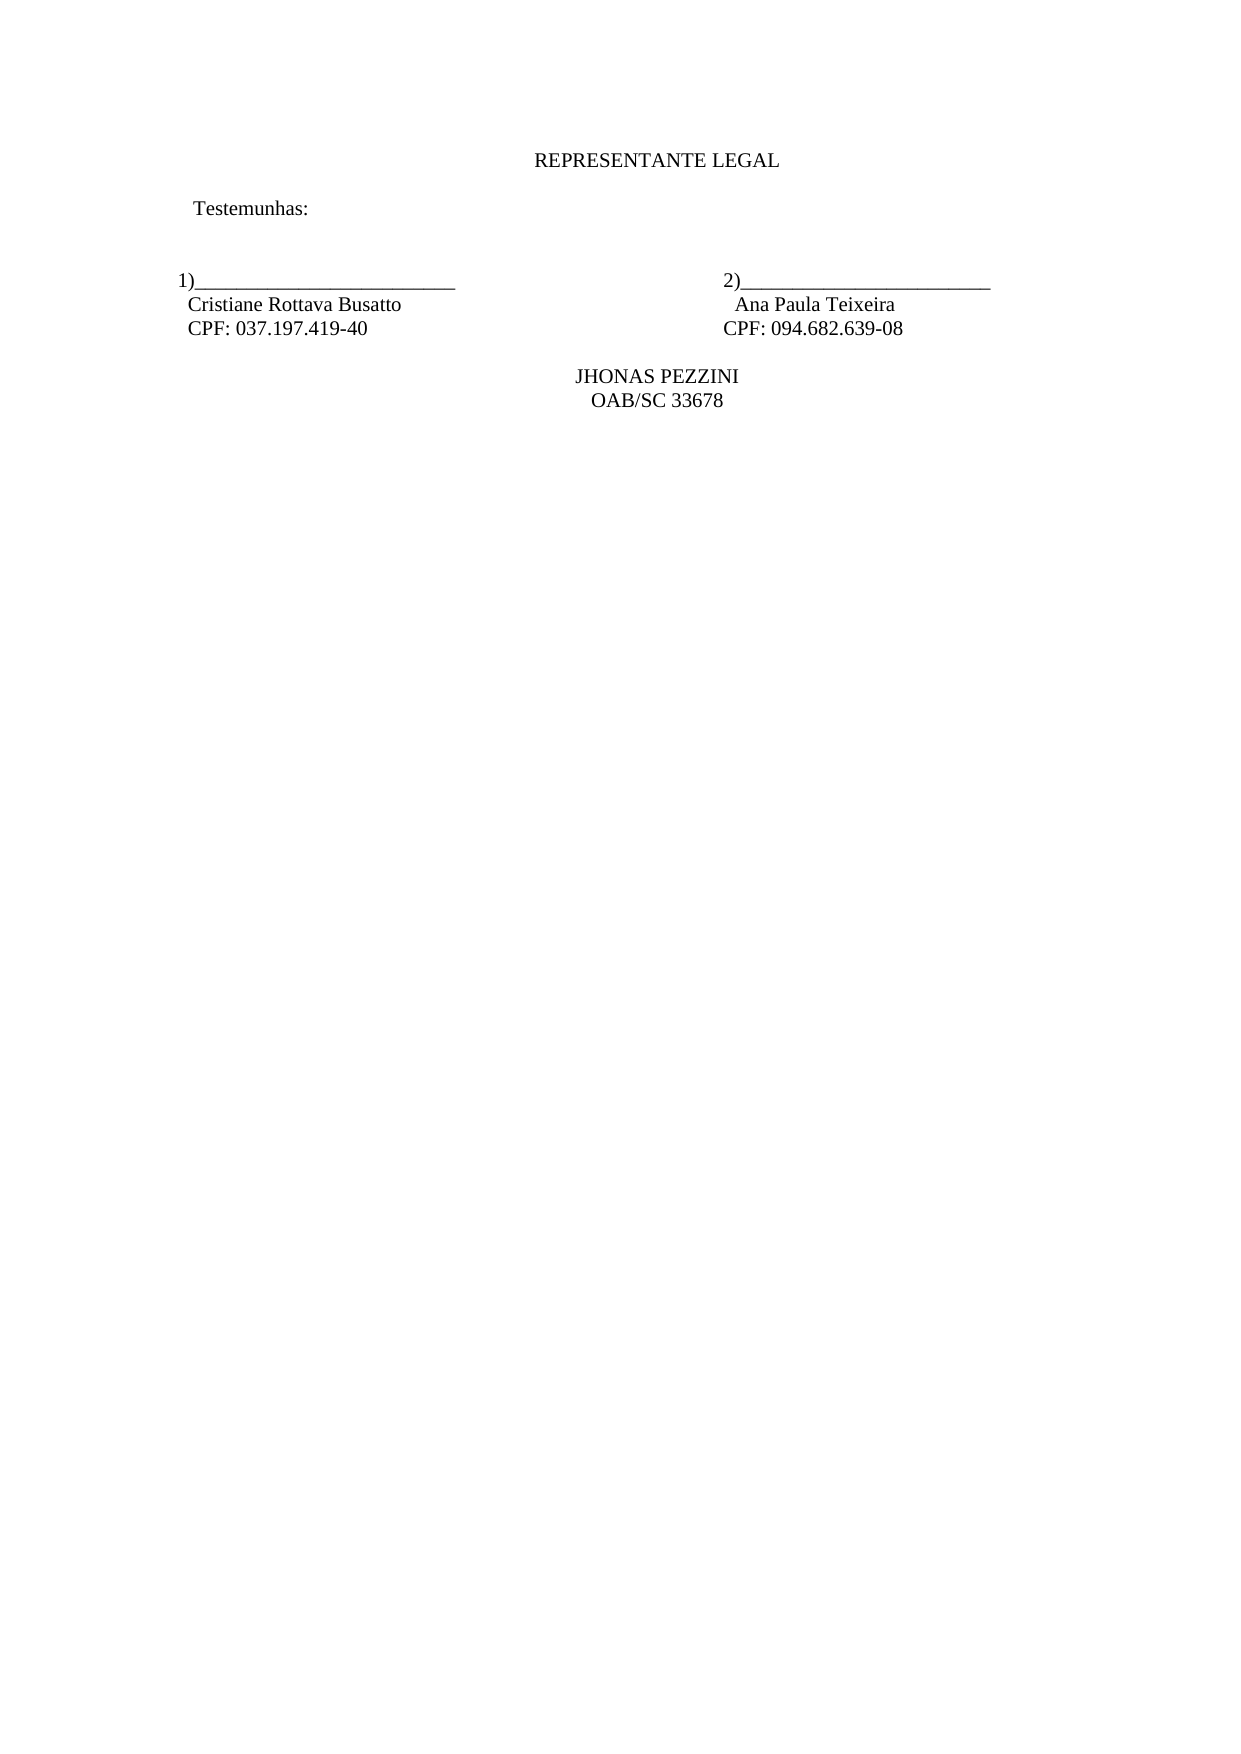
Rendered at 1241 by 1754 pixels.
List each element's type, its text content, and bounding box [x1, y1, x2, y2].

text Cristiane Rottava Busatto Ana Paula Teixeira [177, 292, 1137, 316]
text JHONAS PEZZINI [177, 364, 1137, 388]
text REPRESENTANTE LEGAL [177, 148, 1137, 172]
text Testemunhas: [177, 196, 1137, 220]
text OAB/SC 33678 [177, 388, 1137, 412]
text 1)_________________________ 2)________________________ [177, 268, 1137, 292]
text CPF: 037.197.419-40 CPF: 094.682.639-08 [177, 316, 1137, 340]
